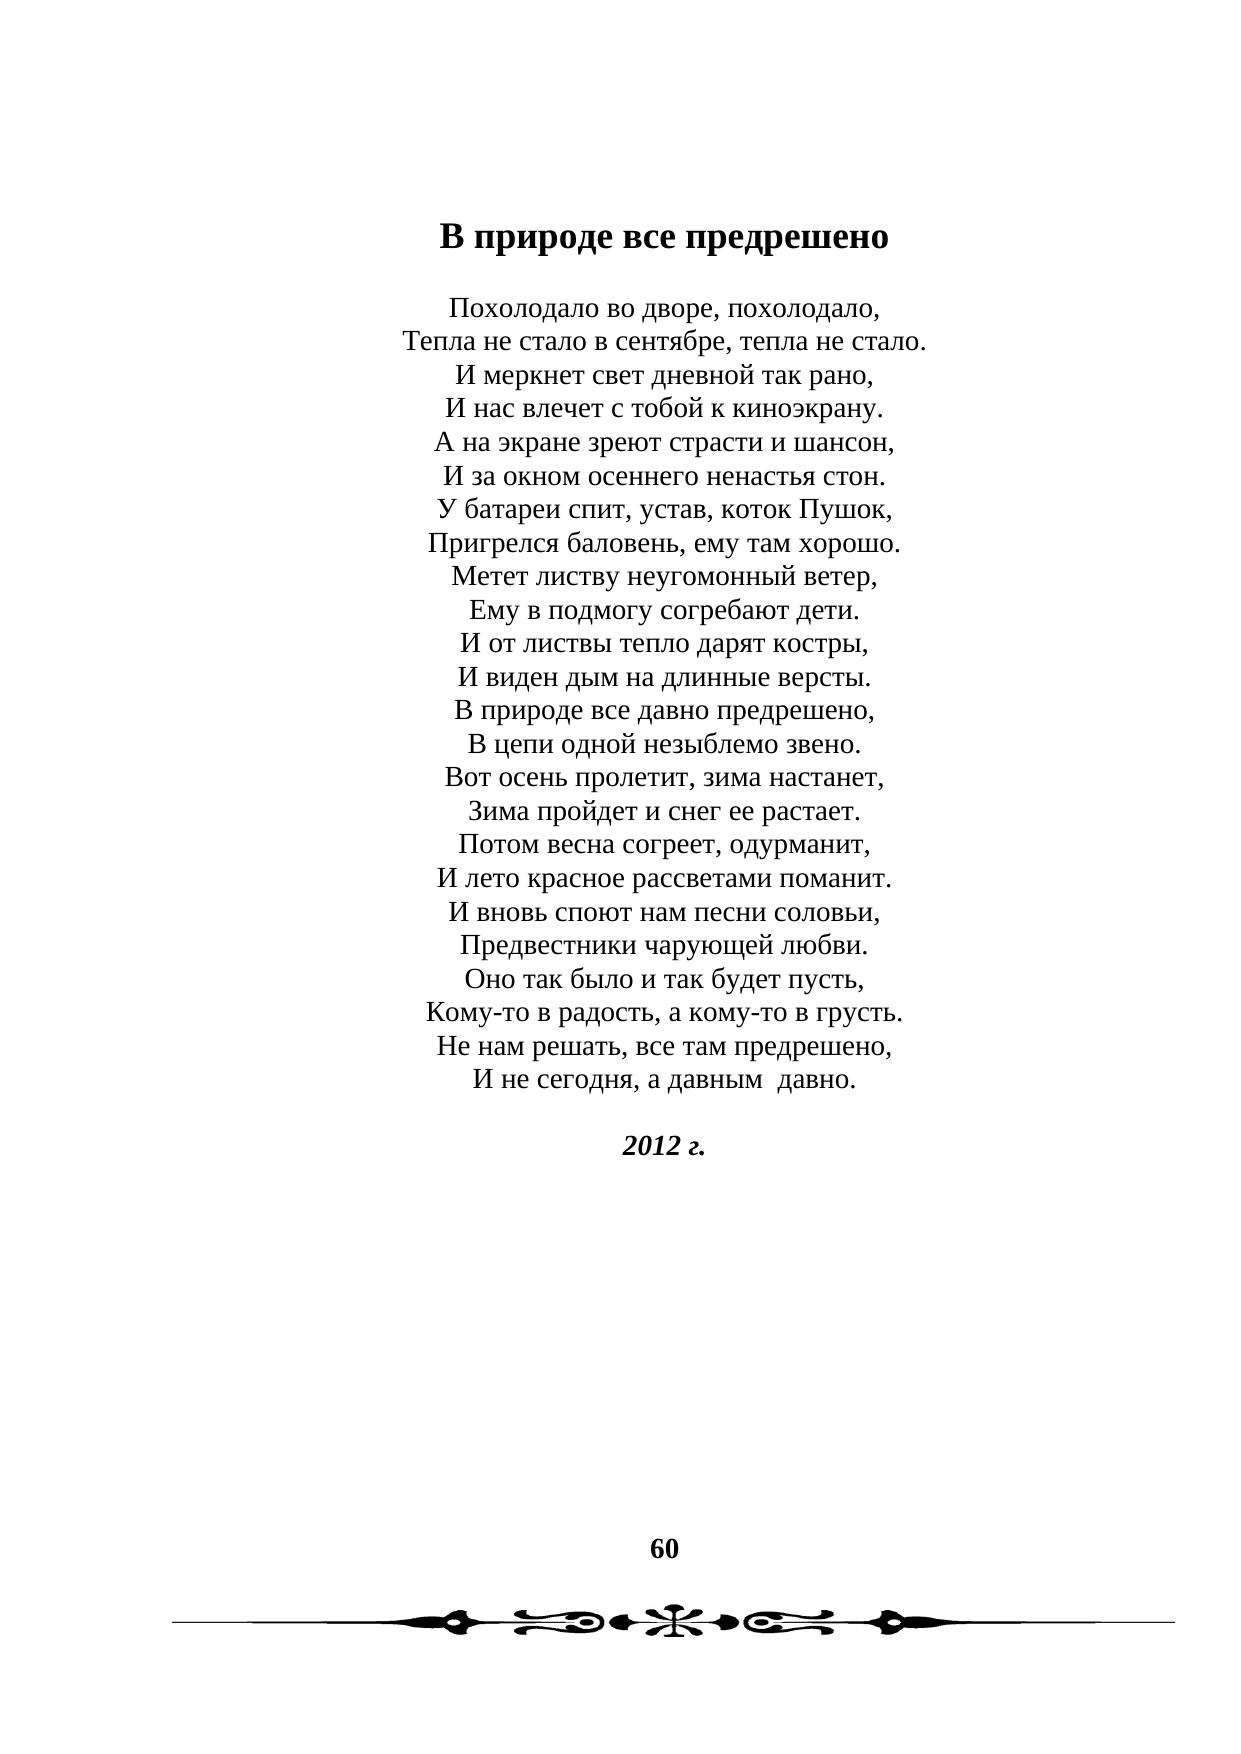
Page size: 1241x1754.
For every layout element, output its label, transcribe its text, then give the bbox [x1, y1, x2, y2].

text И нас влечет с тобой к киноэкрану. [177, 391, 1152, 424]
text Метет листву неугомонный ветер, [177, 558, 1152, 592]
text И не сегодня, а давным давно. [177, 1061, 1152, 1095]
text И за окном осеннего ненастья стон. [177, 458, 1152, 491]
text Ему в подмогу согребают дети. [177, 592, 1152, 625]
text Похолодало во дворе, похолодало, [177, 290, 1152, 323]
text В природе все давно предрешено, [177, 692, 1152, 726]
text 2012 г. [177, 1128, 1152, 1162]
text В цепи одной незыблемо звено. [177, 726, 1152, 759]
text Вот осень пролетит, зима настанет, [177, 759, 1152, 793]
text 60 [177, 1531, 1152, 1564]
text А на экране зреют страсти и шансон, [177, 424, 1152, 458]
text Зима пройдет и снег ее растает. [177, 793, 1152, 827]
text Кому-то в радость, а кому-то в грусть. [177, 994, 1152, 1028]
text И лето красное рассветами поманит. [177, 860, 1152, 894]
text И вновь споют нам песни соловьи, [177, 894, 1152, 927]
text И от листвы тепло дарят костры, [177, 625, 1152, 659]
text В природе все предрешено [177, 213, 1152, 256]
text Оно так было и так будет пусть, [177, 961, 1152, 994]
text Пригрелся баловень, ему там хорошо. [177, 525, 1152, 558]
text Не нам решать, все там предрешено, [177, 1028, 1152, 1061]
text И меркнет свет дневной так рано, [177, 357, 1152, 391]
text Предвестники чарующей любви. [177, 927, 1152, 961]
text И виден дым на длинные версты. [177, 659, 1152, 692]
text Потом весна согреет, одурманит, [177, 827, 1152, 860]
text Тепла не стало в сентябре, тепла не стало. [177, 323, 1152, 357]
picture [171, 1604, 1175, 1636]
text У батареи спит, устав, коток Пушок, [177, 491, 1152, 525]
